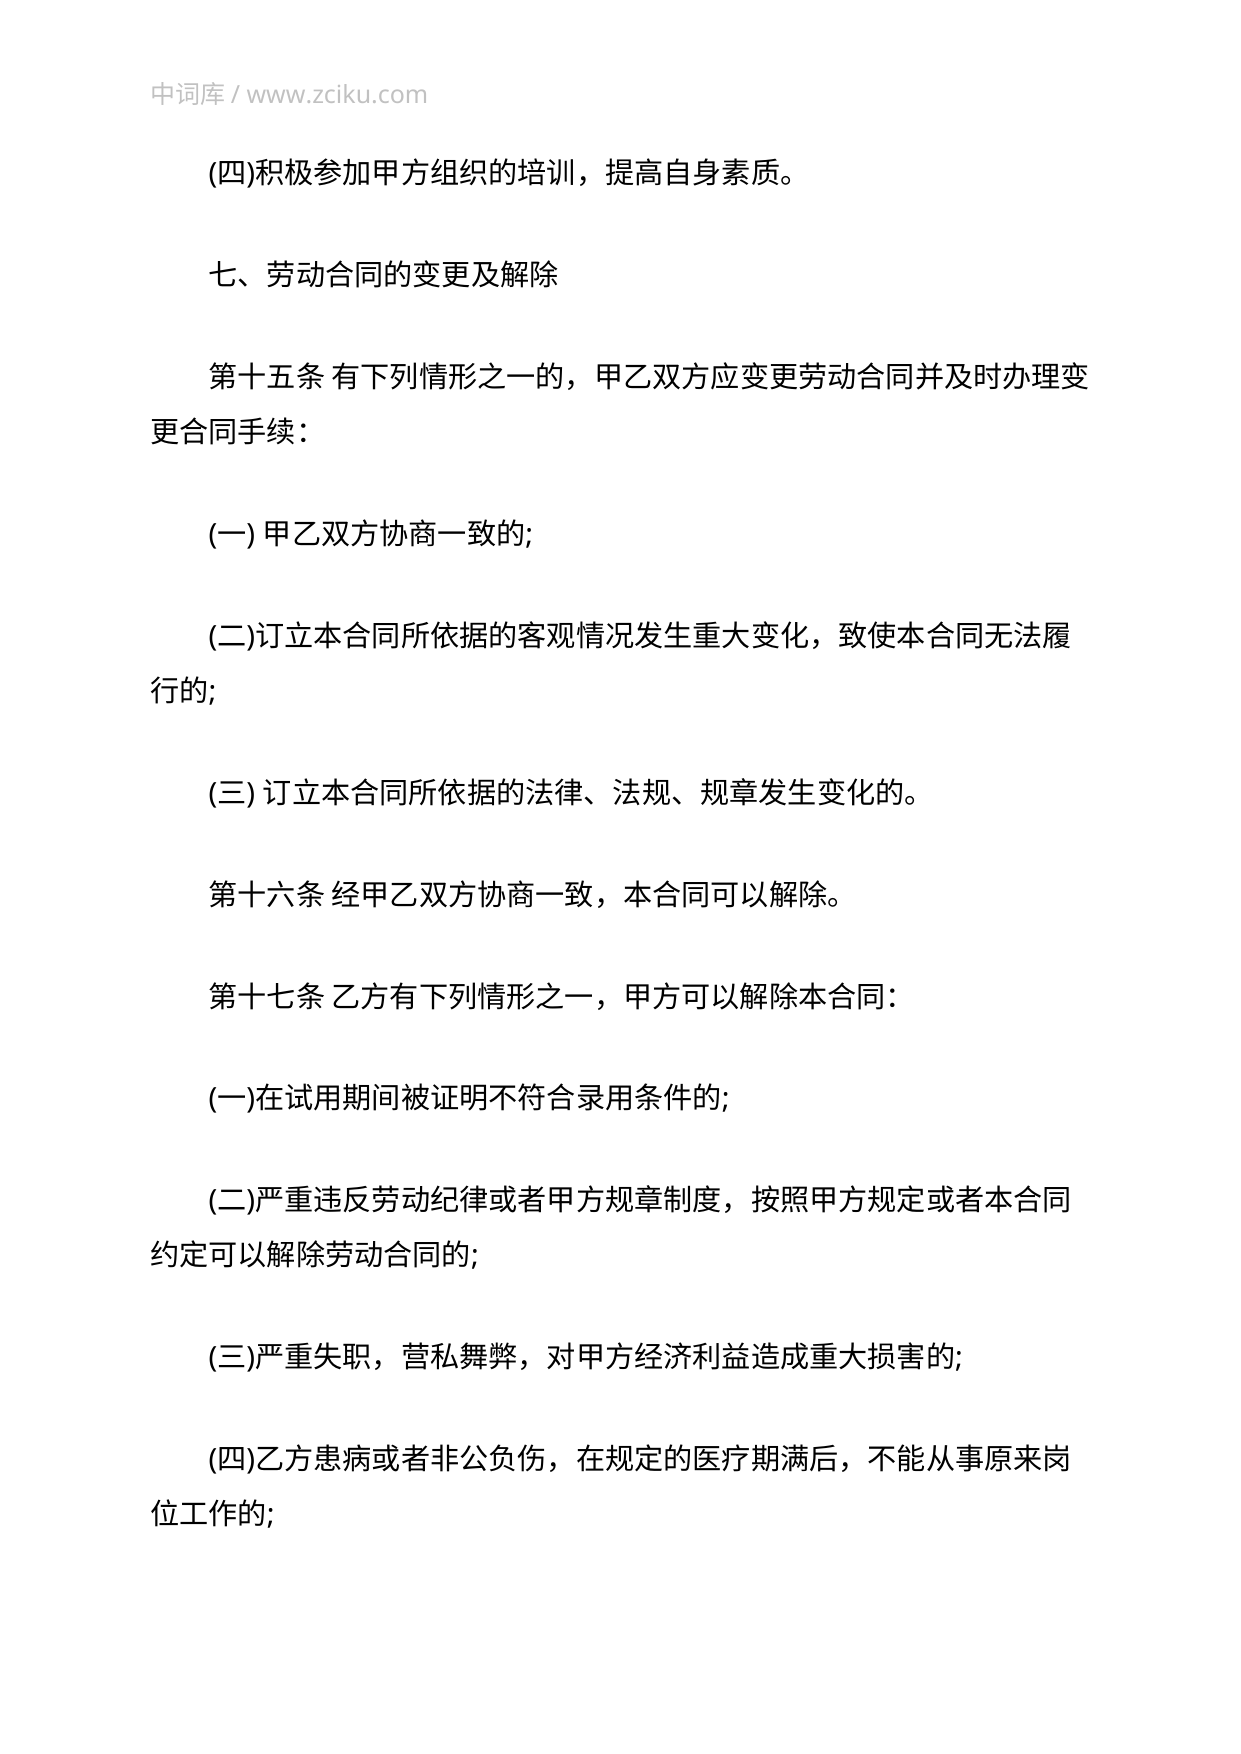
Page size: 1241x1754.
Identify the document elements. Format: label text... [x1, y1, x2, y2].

text 第十七条 乙方有下列情形之一，甲方可以解除本合同： [150, 973, 1090, 1015]
text 七、劳动合同的变更及解除 [150, 252, 1090, 294]
text (一)在试用期间被证明不符合录用条件的; [150, 1075, 1090, 1117]
text (三) 订立本合同所依据的法律、法规、规章发生变化的。 [150, 769, 1090, 812]
text 第十六条 经甲乙双方协商一致，本合同可以解除。 [150, 871, 1090, 914]
text (一) 甲乙双方协商一致的; [150, 510, 1090, 553]
text 第十五条 有下列情形之一的，甲乙双方应变更劳动合同并及时办理变更合同手续： [150, 354, 1090, 451]
text (二)严重违反劳动纪律或者甲方规章制度，按照甲方规定或者本合同约定可以解除劳动合同的; [150, 1177, 1090, 1274]
text (二)订立本合同所依据的客观情况发生重大变化，致使本合同无法履行的; [150, 612, 1090, 710]
text (三)严重失职，营私舞弊，对甲方经济利益造成重大损害的; [150, 1334, 1090, 1376]
text (四)积极参加甲方组织的培训，提高自身素质。 [150, 150, 1090, 192]
text (四)乙方患病或者非公负伤，在规定的医疗期满后，不能从事原来岗位工作的; [150, 1436, 1090, 1533]
